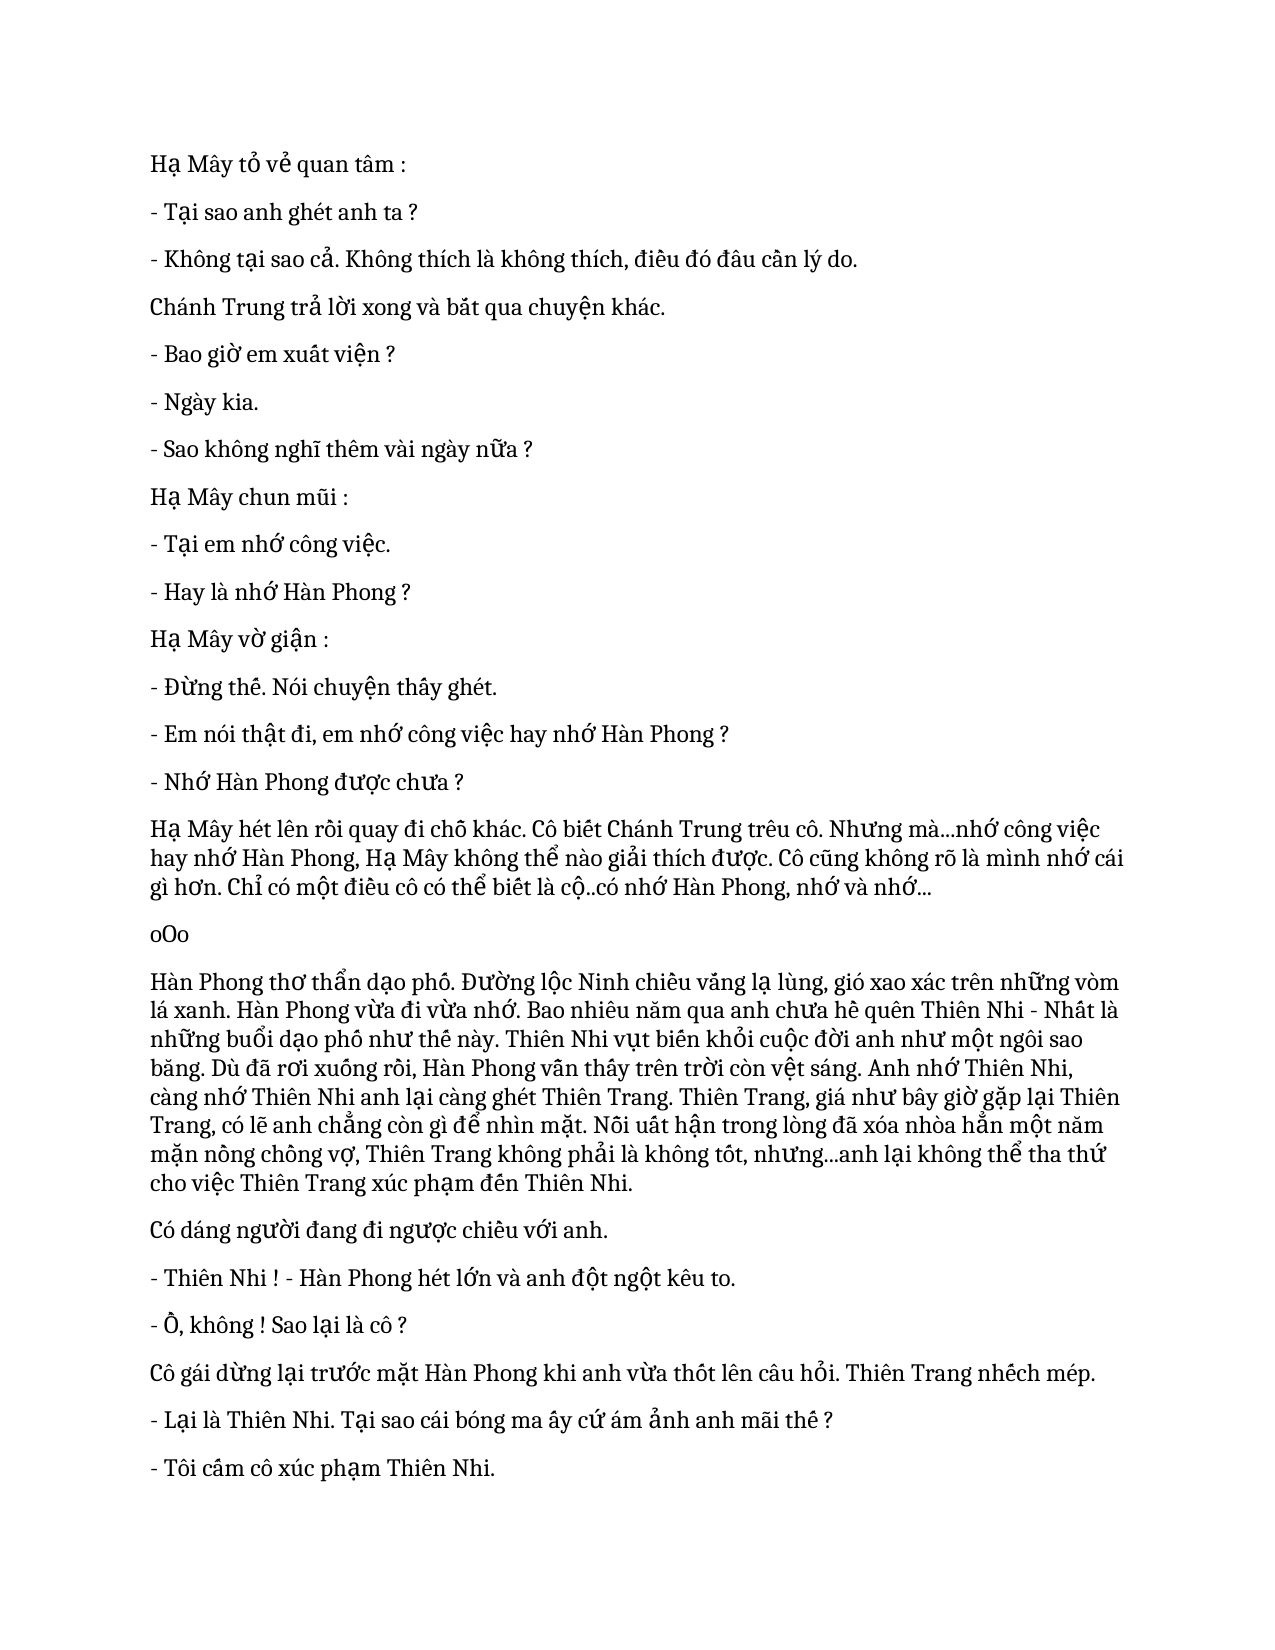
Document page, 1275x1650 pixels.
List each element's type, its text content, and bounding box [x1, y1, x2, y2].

text Cô gái dừng lại trước mặt Hàn Phong khi anh vừa thốt lên câu hỏi. Thiên Trang nhếch mép. [150, 1359, 1125, 1387]
text - Không tại sao cả. Không thích là không thích, điều đó đâu cần lý do. [150, 245, 1125, 274]
text - Nhớ Hàn Phong được chưa ? [150, 767, 1125, 796]
text oOo [150, 920, 1125, 949]
text - Lại là Thiên Nhi. Tại sao cái bóng ma ấy cứ ám ảnh anh mãi thế ? [150, 1406, 1125, 1435]
text - Tại em nhớ công việc. [150, 530, 1125, 559]
text Hạ Mây chun mũi : [150, 482, 1125, 511]
text Hạ Mây tỏ vẻ quan tâm : [150, 150, 1125, 179]
text Hạ Mây vờ giận : [150, 625, 1125, 654]
text - Bao giờ em xuất viện ? [150, 340, 1125, 369]
text - Sao không nghĩ thêm vài ngày nữa ? [150, 435, 1125, 464]
text - Thiên Nhi ! - Hàn Phong hét lớn và anh đột ngột kêu to. [150, 1264, 1125, 1292]
text Có dáng người đang đi ngược chiều với anh. [150, 1216, 1125, 1245]
text - Ồ, không ! Sao lại là cô ? [150, 1311, 1125, 1340]
text - Em nói thật đi, em nhớ công việc hay nhớ Hàn Phong ? [150, 720, 1125, 749]
text Hàn Phong thơ thẩn dạo phố. Đường lộc Ninh chiều vắng lạ lùng, gió xao xác trên những vòm lá xanh. Hàn Phong vừa đi vừa nhớ. Bao nhiêu năm qua anh chưa hề quên Thiên Nhi - Nhất là những buổi dạo phố như thế này. Thiên Nhi vụt biến khỏi cuộc đời anh như một ngôi sao băng. Dù đã rơi xuống rồi, Hàn Phong vẫn thấy trên trời còn vệt sáng. Anh nhớ Thiên Nhi, càng nhớ Thiên Nhi anh lại càng ghét Thiên Trang. Thiên Trang, giá như bây giờ gặp lại Thiên Trang, có lẽ anh chẳng còn gì để nhìn mặt. Nỗi uất hận trong lòng đã xóa nhòa hẳn một năm mặn nồng chồng vợ, Thiên Trang không phải là không tốt, nhưng...anh lại không thể tha thứ cho việc Thiên Trang xúc phạm đến Thiên Nhi. [150, 967, 1125, 1197]
text - Hay là nhớ Hàn Phong ? [150, 577, 1125, 606]
text Chánh Trung trả lời xong và bắt qua chuyện khác. [150, 292, 1125, 321]
text Hạ Mây hét lên rồi quay đi chỗ khác. Cô biết Chánh Trung trêu cô. Nhưng mà...nhớ công việc hay nhớ Hàn Phong, Hạ Mây không thể nào giải thích được. Cô cũng không rõ là mình nhớ cái gì hơn. Chỉ có một điều cô có thể biết là cộ..có nhớ Hàn Phong, nhớ và nhớ... [150, 815, 1125, 901]
text - Ngày kia. [150, 387, 1125, 416]
text - Tôi cấm cô xúc phạm Thiên Nhi. [150, 1454, 1125, 1482]
text - Tại sao anh ghét anh ta ? [150, 197, 1125, 226]
text - Đừng thế. Nói chuyện thấy ghét. [150, 672, 1125, 701]
